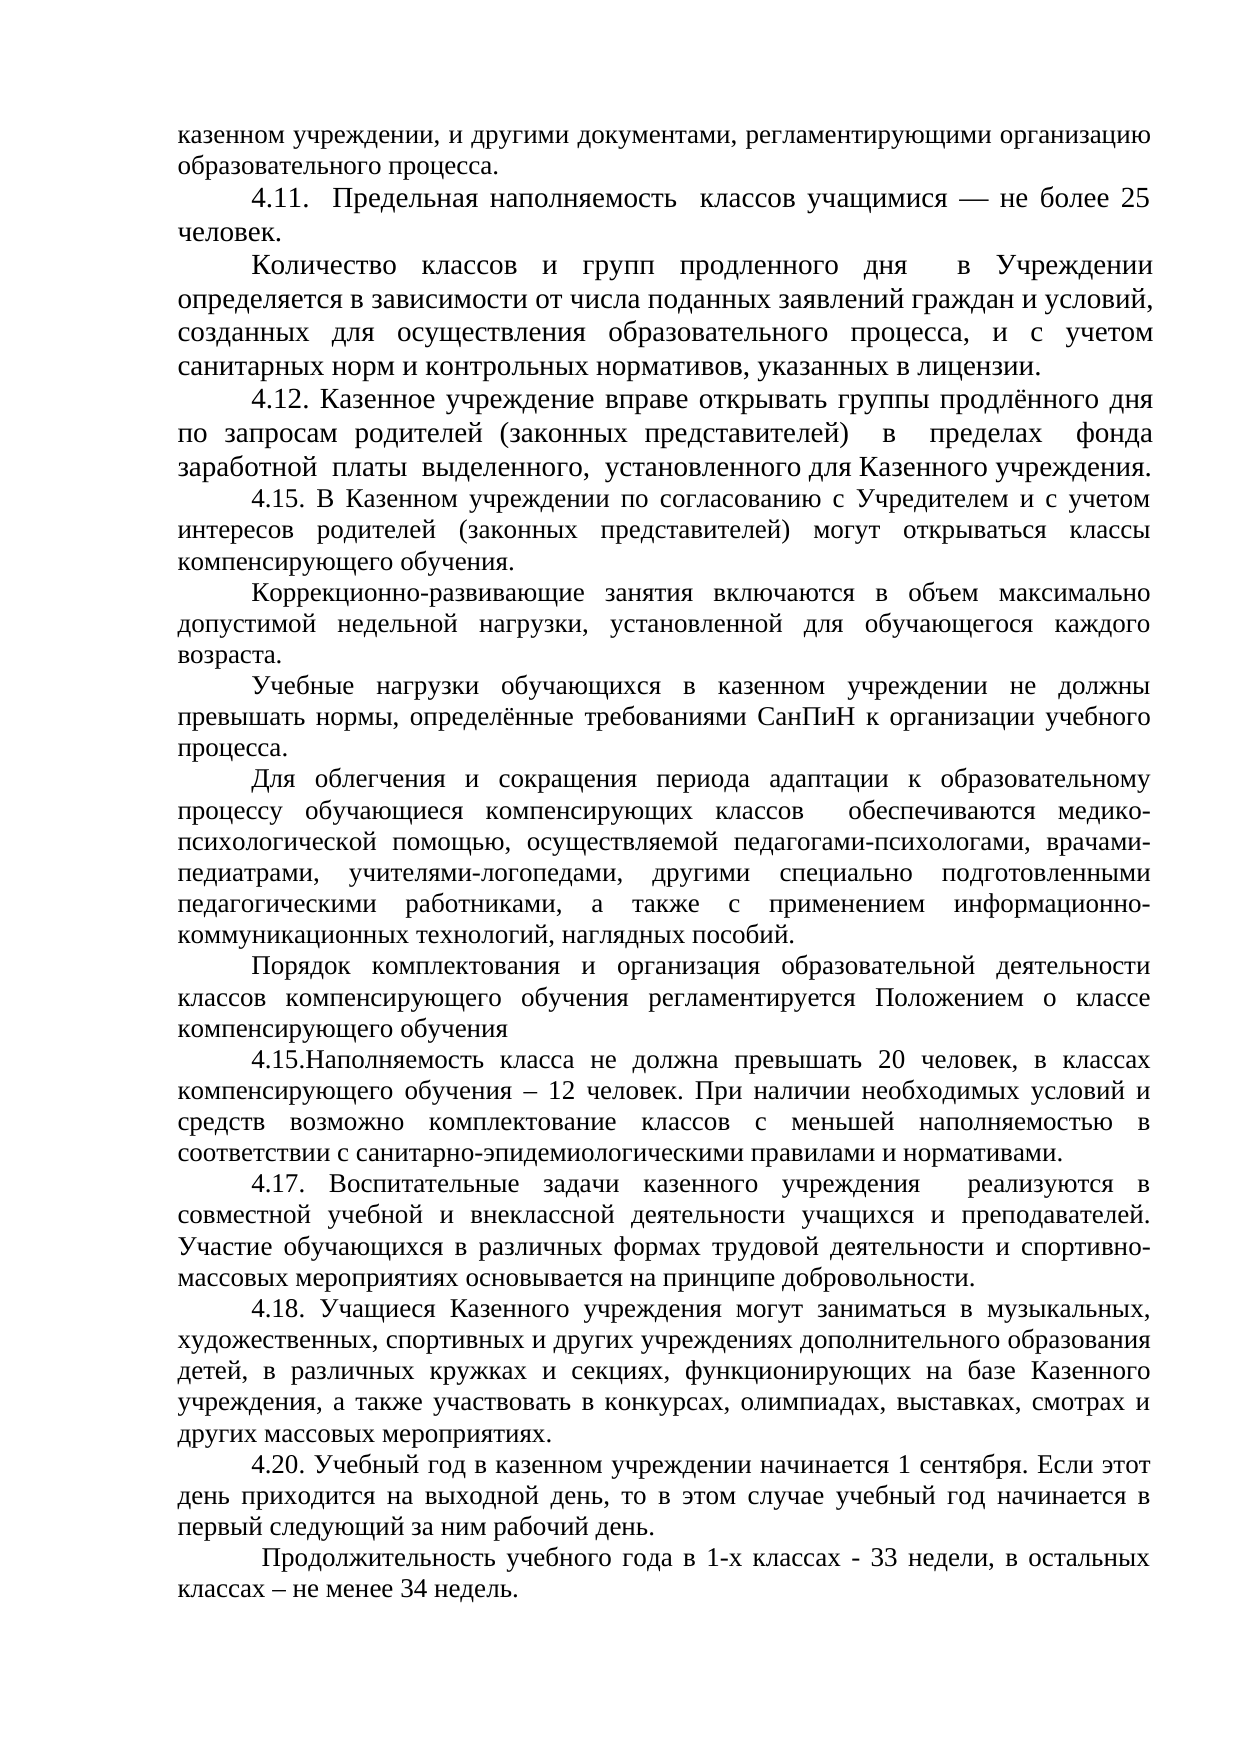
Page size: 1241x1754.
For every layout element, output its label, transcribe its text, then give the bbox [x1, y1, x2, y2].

text 4.15. В Казенном учреждении по согласованию с Учредителем и с учетом интересов родителей (законных представителей) могут открываться классы компенсирующего обучения. [177, 482, 1152, 576]
text 4.20. Учебный год в казенном учреждении начинается 1 сентября. Если этот день приходится на выходной день, то в этом случае учебный год начинается в первый следующий за ним рабочий день. [177, 1448, 1152, 1541]
text Для облегчения и сокращения периода адаптации к образовательному процессу обучающиеся компенсирующих классов обеспечиваются медико-психологической помощью, осуществляемой педагогами-психологами, врачами-педиатрами, учителями-логопедами, другими специально подготовленными педагогическими работниками, а также с применением информационно-коммуникационных технологий, наглядных пособий. [177, 763, 1152, 949]
text Продолжительность учебного года в 1-х классах - 33 недели, в остальных классах – не менее 34 недель. [177, 1541, 1152, 1603]
text 4.18. Учащиеся Казенного учреждения могут заниматься в музыкальных, художественных, спортивных и других учреждениях дополнительного образования детей, в различных кружках и секциях, функционирующих на базе Казенного учреждения, а также участвовать в конкурсах, олимпиадах, выставках, смотрах и других массовых мероприятиях. [177, 1292, 1152, 1448]
text Порядок комплектования и организация образовательной деятельности классов компенсирующего обучения регламентируется Положением о классе компенсирующего обучения [177, 949, 1152, 1043]
text Коррекционно-развивающие занятия включаются в объем максимально допустимой недельной нагрузки, установленной для обучающегося каждого возраста. [177, 576, 1152, 669]
text 4.12. Казенное учреждение вправе открывать группы продлённого дня по запросам родителей (законных представителей) в пределах фонда заработной платы выделенного, установленного для Казенного учреждения. [177, 382, 1154, 482]
text 4.11. Предельная наполняемость классов учащимися — не более 25 человек. [177, 180, 1152, 247]
text 4.17. Воспитательные задачи казенного учреждения реализуются в совместной учебной и внеклассной деятельности учащихся и преподавателей. Участие обучающихся в различных формах трудовой деятельности и спортивно-массовых мероприятиях основывается на принципе добровольности. [177, 1167, 1152, 1292]
text 4.15.Наполняемость класса не должна превышать 20 человек, в классах компенсирующего обучения – 12 человек. При наличии необходимых условий и средств возможно комплектование классов с меньшей наполняемостью в соответствии с санитарно-эпидемиологическими правилами и нормативами. [177, 1043, 1152, 1167]
text Учебные нагрузки обучающихся в казенном учреждении не должны превышать нормы, определённые требованиями СанПиН к организации учебного процесса. [177, 669, 1152, 763]
text Количество классов и групп продленного дня в Учреждении определяется в зависимости от числа поданных заявлений граждан и условий, созданных для осуществления образовательного процесса, и с учетом санитарных норм и контрольных нормативов, указанных в лицензии. [177, 247, 1154, 382]
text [177, 118, 1152, 180]
